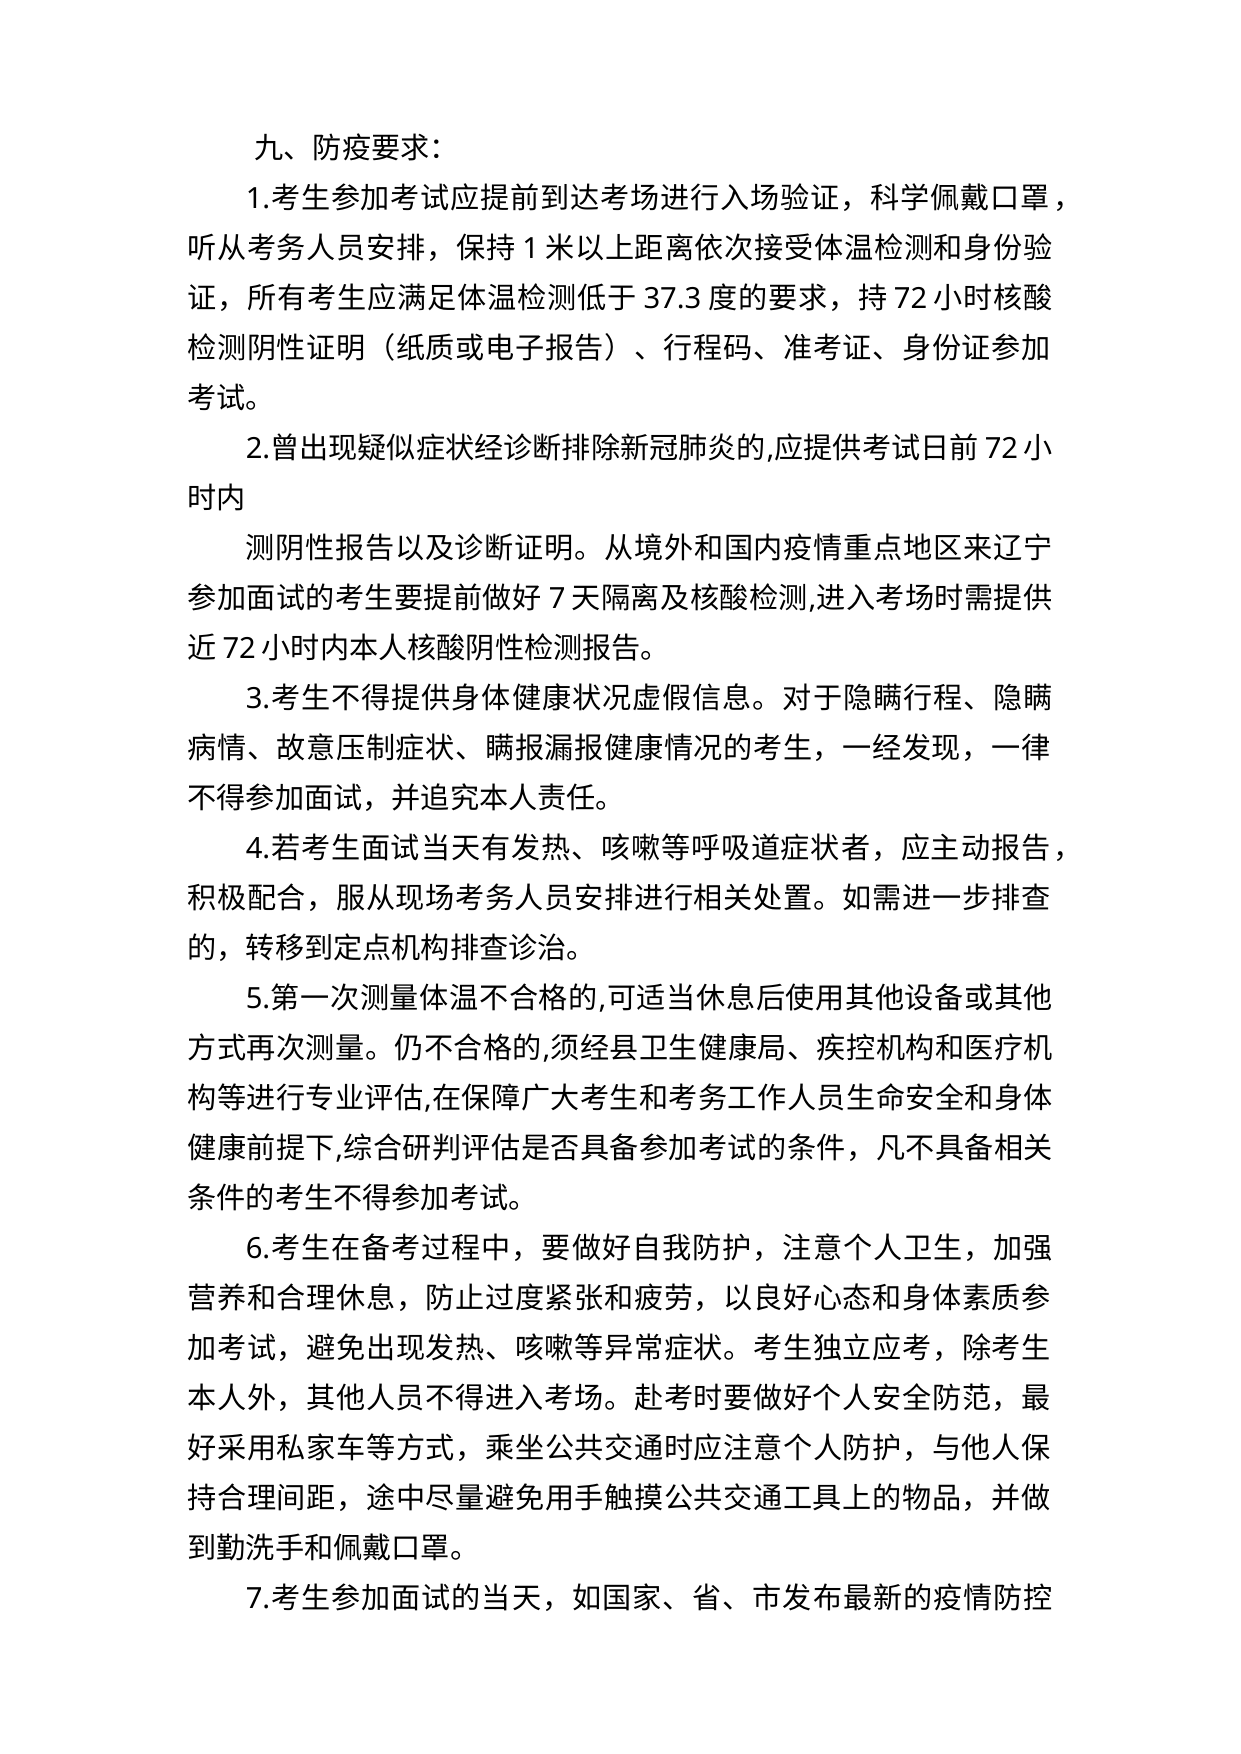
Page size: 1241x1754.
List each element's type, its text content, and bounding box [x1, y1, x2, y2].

text 6.考生在备考过程中，要做好自我防护，注意个人卫生，加强营养和合理休息，防止过度紧张和疲劳，以良好心态和身体素质参加考试，避免出现发热、咳嗽等异常症状。考生独立应考，除考生本人外，其他人员不得进入考场。赴考时要做好个人安全防范，最好采用私家车等方式，乘坐公共交通时应注意个人防护，与他人保持合理间距，途中尽量避免用手触摸公共交通工具上的物品，并做到勤洗手和佩戴口罩。 [187, 1218, 1053, 1568]
text 5.第一次测量体温不合格的,可适当休息后使用其他设备或其他方式再次测量。仍不合格的,须经县卫生健康局、疾控机构和医疗机构等进行专业评估,在保障广大考生和考务工作人员生命安全和身体健康前提下,综合研判评估是否具备参加考试的条件，凡不具备相关条件的考生不得参加考试。 [187, 968, 1053, 1218]
text 4.若考生面试当天有发热、咳嗽等呼吸道症状者，应主动报告，积极配合，服从现场考务人员安排进行相关处置。如需进一步排查的，转移到定点机构排查诊治。 [187, 818, 1053, 968]
text 九、防疫要求： [187, 118, 1053, 168]
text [187, 1568, 1053, 1618]
text 1.考生参加考试应提前到达考场进行入场验证，科学佩戴口罩，听从考务人员安排，保持1米以上距离依次接受体温检测和身份验证，所有考生应满足体温检测低于37.3度的要求，持72小时核酸检测阴性证明（纸质或电子报告）、行程码、准考证、身份证参加考试。 [187, 168, 1053, 418]
text 2.曾出现疑似症状经诊断排除新冠肺炎的,应提供考试日前72小时内 [187, 418, 1053, 518]
text 测阴性报告以及诊断证明。从境外和国内疫情重点地区来辽宁参加面试的考生要提前做好7天隔离及核酸检测,进入考场时需提供近72小时内本人核酸阴性检测报告。 [187, 518, 1053, 668]
text 3.考生不得提供身体健康状况虚假信息。对于隐瞒行程、隐瞒病情、故意压制症状、瞒报漏报健康情况的考生，一经发现，一律不得参加面试，并追究本人责任。 [187, 668, 1053, 818]
